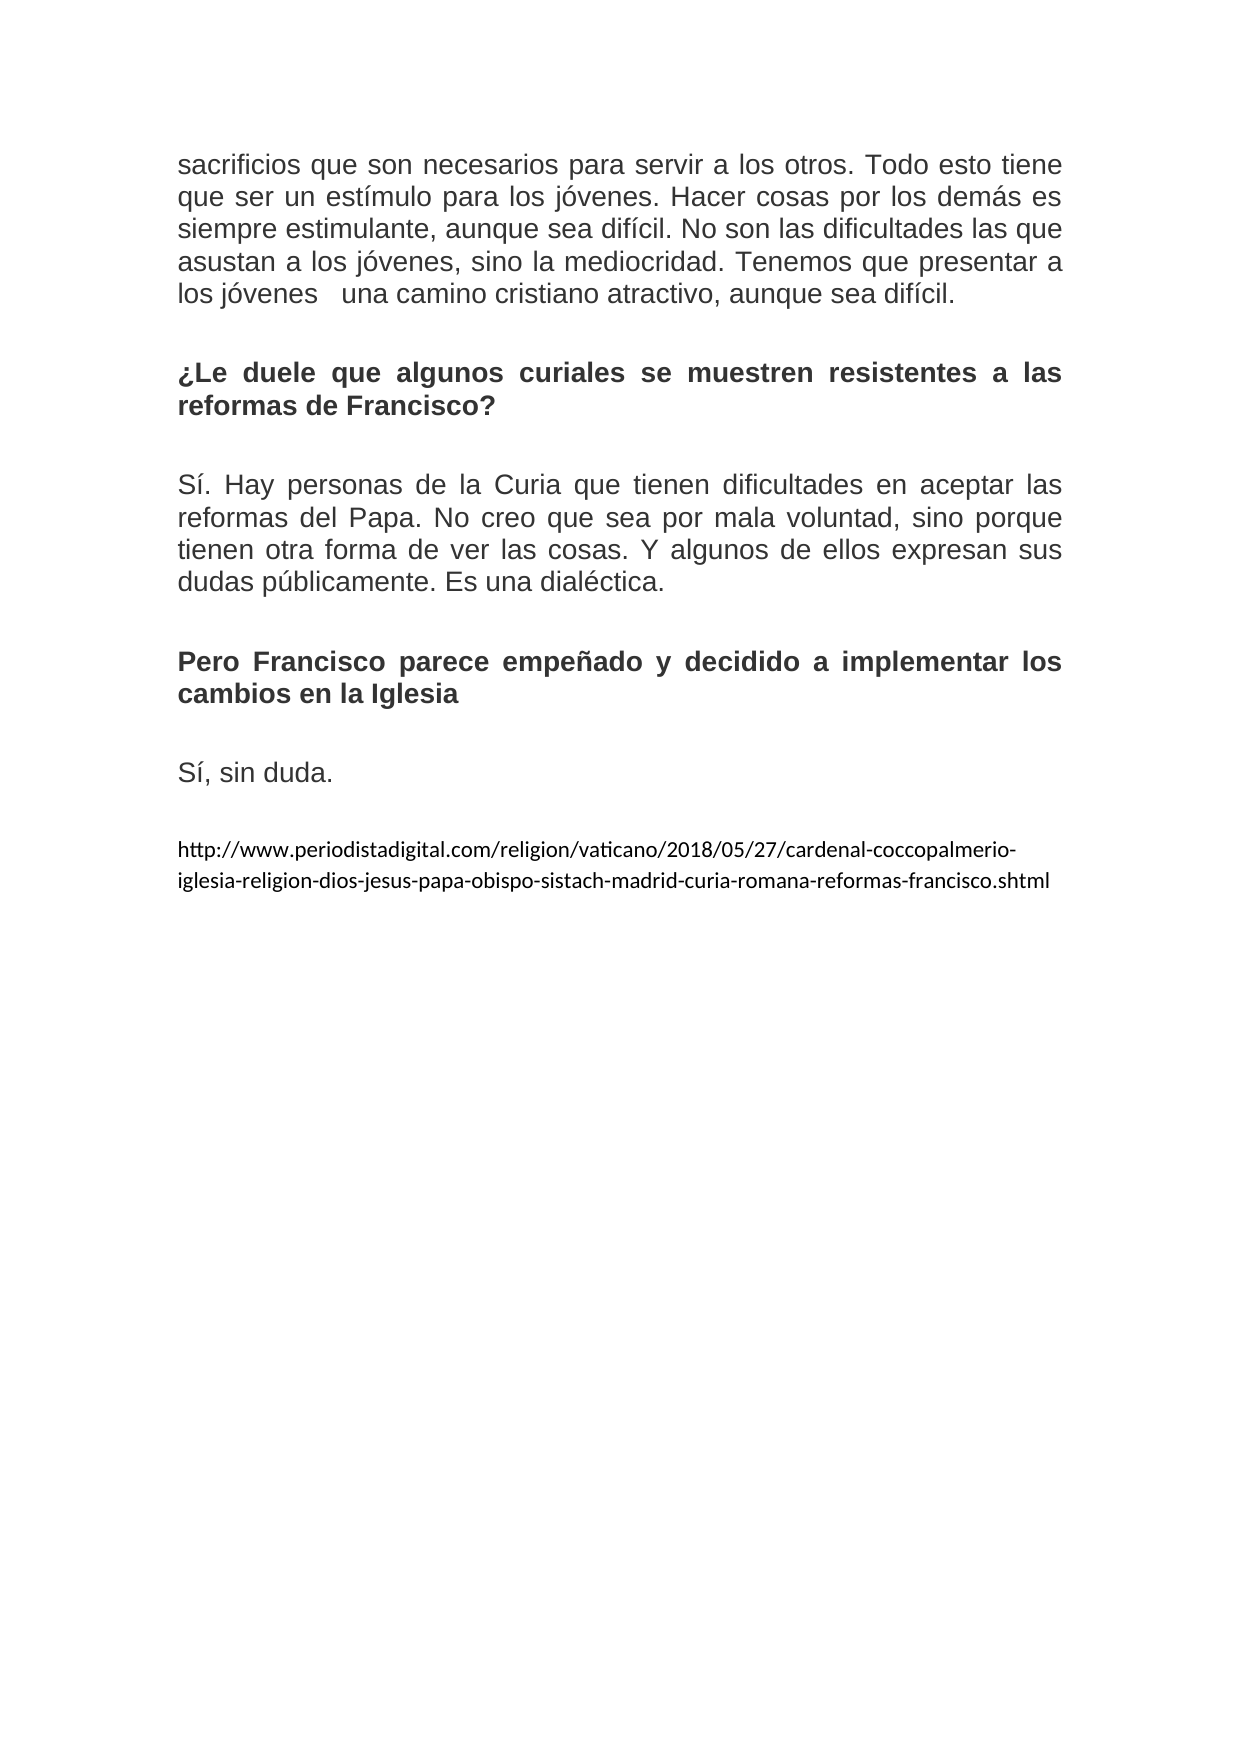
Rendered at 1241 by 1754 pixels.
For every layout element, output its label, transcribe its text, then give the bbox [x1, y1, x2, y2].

text Sí. Hay personas de la Curia que tienen dificultades en aceptar las reformas del Papa. No creo que sea por mala voluntad, sino porque tienen otra forma de ver las cosas. Y algunos de ellos expresan sus dudas públicamente. Es una dialéctica. [177, 468, 1063, 598]
text http://www.periodistadigital.com/religion/vaticano/2018/05/27/cardenal-coccopalmerio-iglesia-religion-dios-jesus-papa-obispo-sistach-madrid-curia-romana-reformas-francisco.shtml [177, 836, 1063, 894]
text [177, 148, 1063, 309]
text Pero Francisco parece empeñado y decidido a implementar los cambios en la Iglesia [177, 644, 1063, 709]
text ¿Le duele que algunos curiales se muestren resistentes a las reformas de Francisco? [177, 356, 1063, 421]
text Sí, sin duda. [177, 756, 1063, 789]
